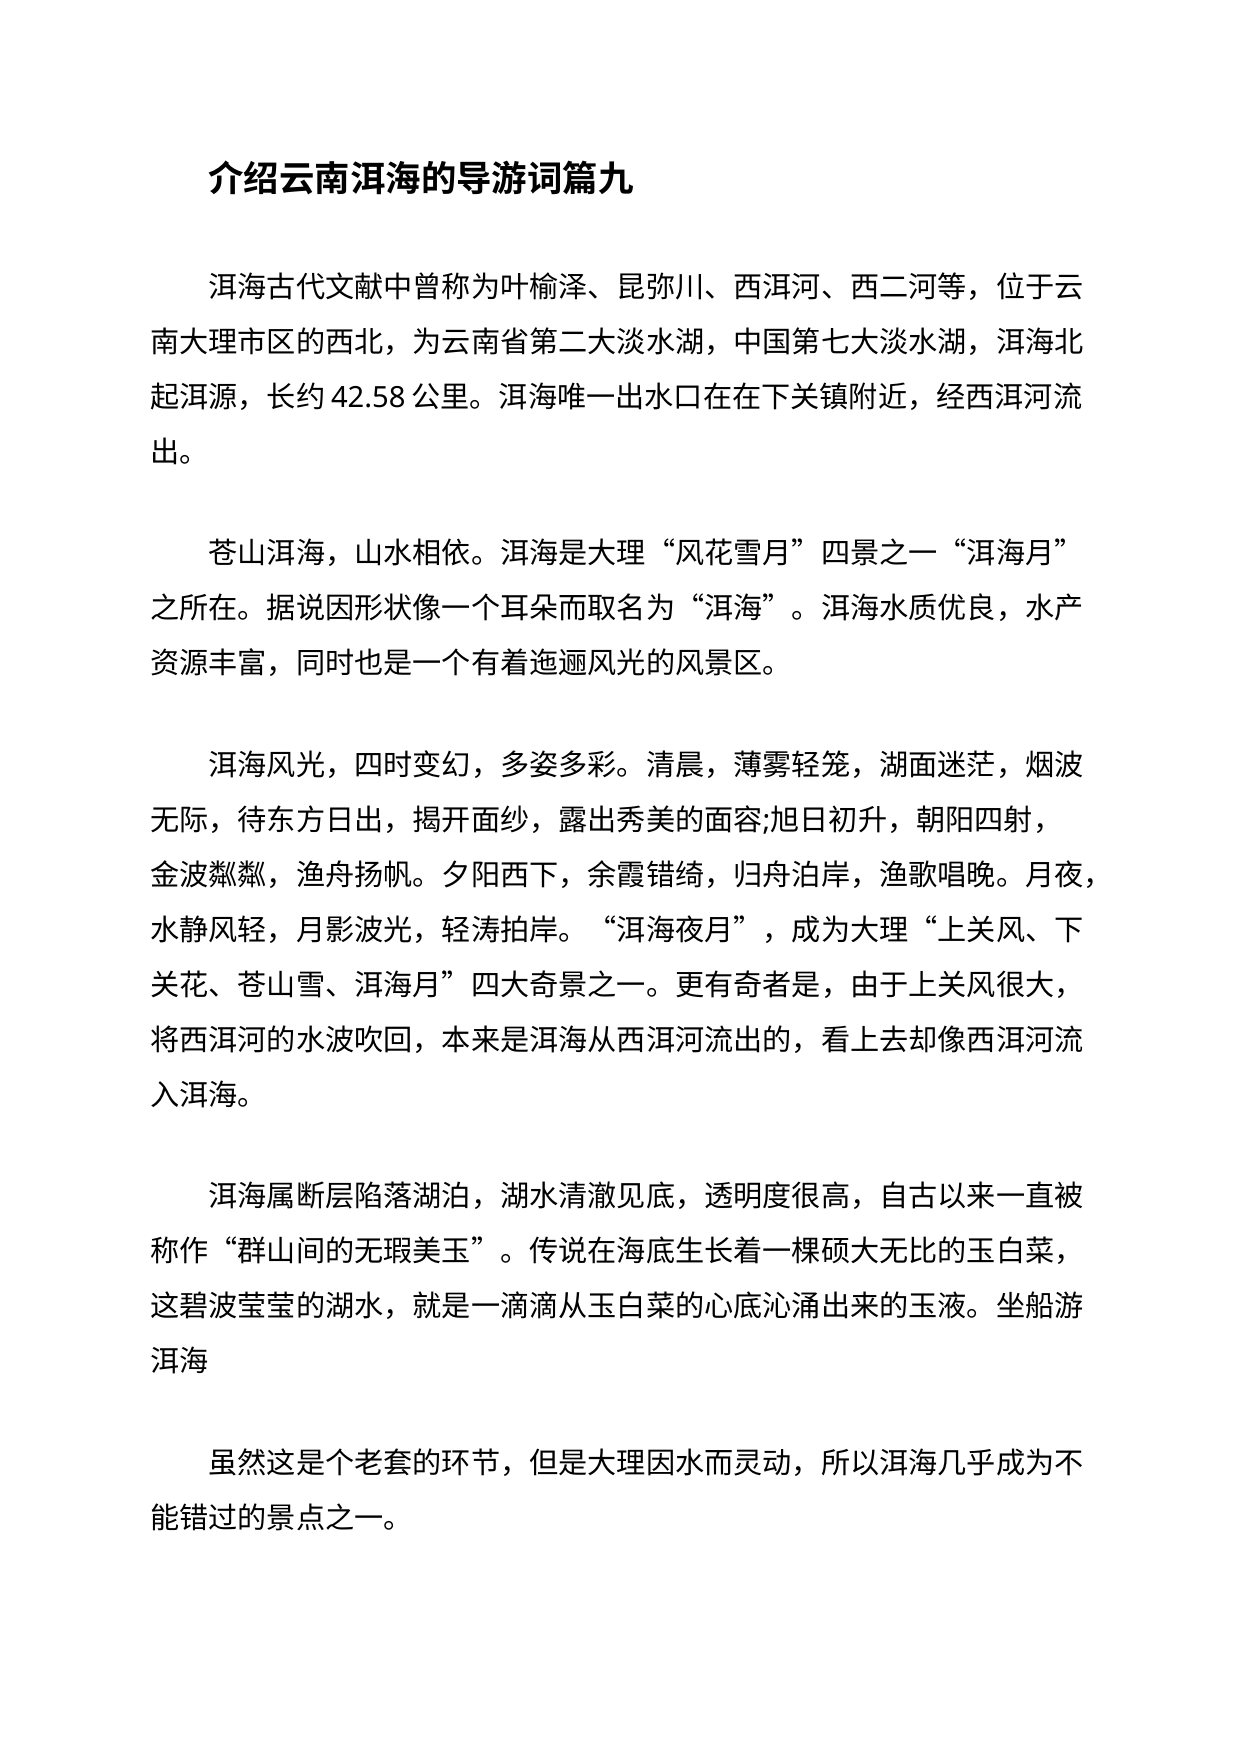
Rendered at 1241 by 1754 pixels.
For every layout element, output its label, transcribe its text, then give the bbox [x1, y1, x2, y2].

text 虽然这是个老套的环节，但是大理因水而灵动，所以洱海几乎成为不能错过的景点之一。 [150, 1439, 1090, 1536]
text 苍山洱海，山水相依。洱海是大理“风花雪月”四景之一“洱海月”之所在。据说因形状像一个耳朵而取名为“洱海”。洱海水质优良，水产资源丰富，同时也是一个有着迤逦风光的风景区。 [150, 530, 1090, 682]
text 介绍云南洱海的导游词篇九 [150, 150, 1090, 201]
text 洱海风光，四时变幻，多姿多彩。清晨，薄雾轻笼，湖面迷茫，烟波无际，待东方日出，揭开面纱，露出秀美的面容;旭日初升，朝阳四射，金波粼粼，渔舟扬帆。夕阳西下，余霞错绮，归舟泊岸，渔歌唱晚。月夜，水静风轻，月影波光，轻涛拍岸。“洱海夜月”，成为大理“上关风、下关花、苍山雪、洱海月”四大奇景之一。更有奇者是，由于上关风很大，将西洱河的水波吹回，本来是洱海从西洱河流出的，看上去却像西洱河流入洱海。 [150, 742, 1090, 1113]
text 洱海属断层陷落湖泊，湖水清澈见底，透明度很高，自古以来一直被称作“群山间的无瑕美玉”。传说在海底生长着一棵硕大无比的玉白菜，这碧波莹莹的湖水，就是一滴滴从玉白菜的心底沁涌出来的玉液。坐船游洱海 [150, 1173, 1090, 1380]
text 洱海古代文献中曾称为叶榆泽、昆弥川、西洱河、西二河等，位于云南大理市区的西北，为云南省第二大淡水湖，中国第七大淡水湖，洱海北起洱源，长约42.58公里。洱海唯一出水口在在下关镇附近，经西洱河流出。 [150, 263, 1090, 471]
